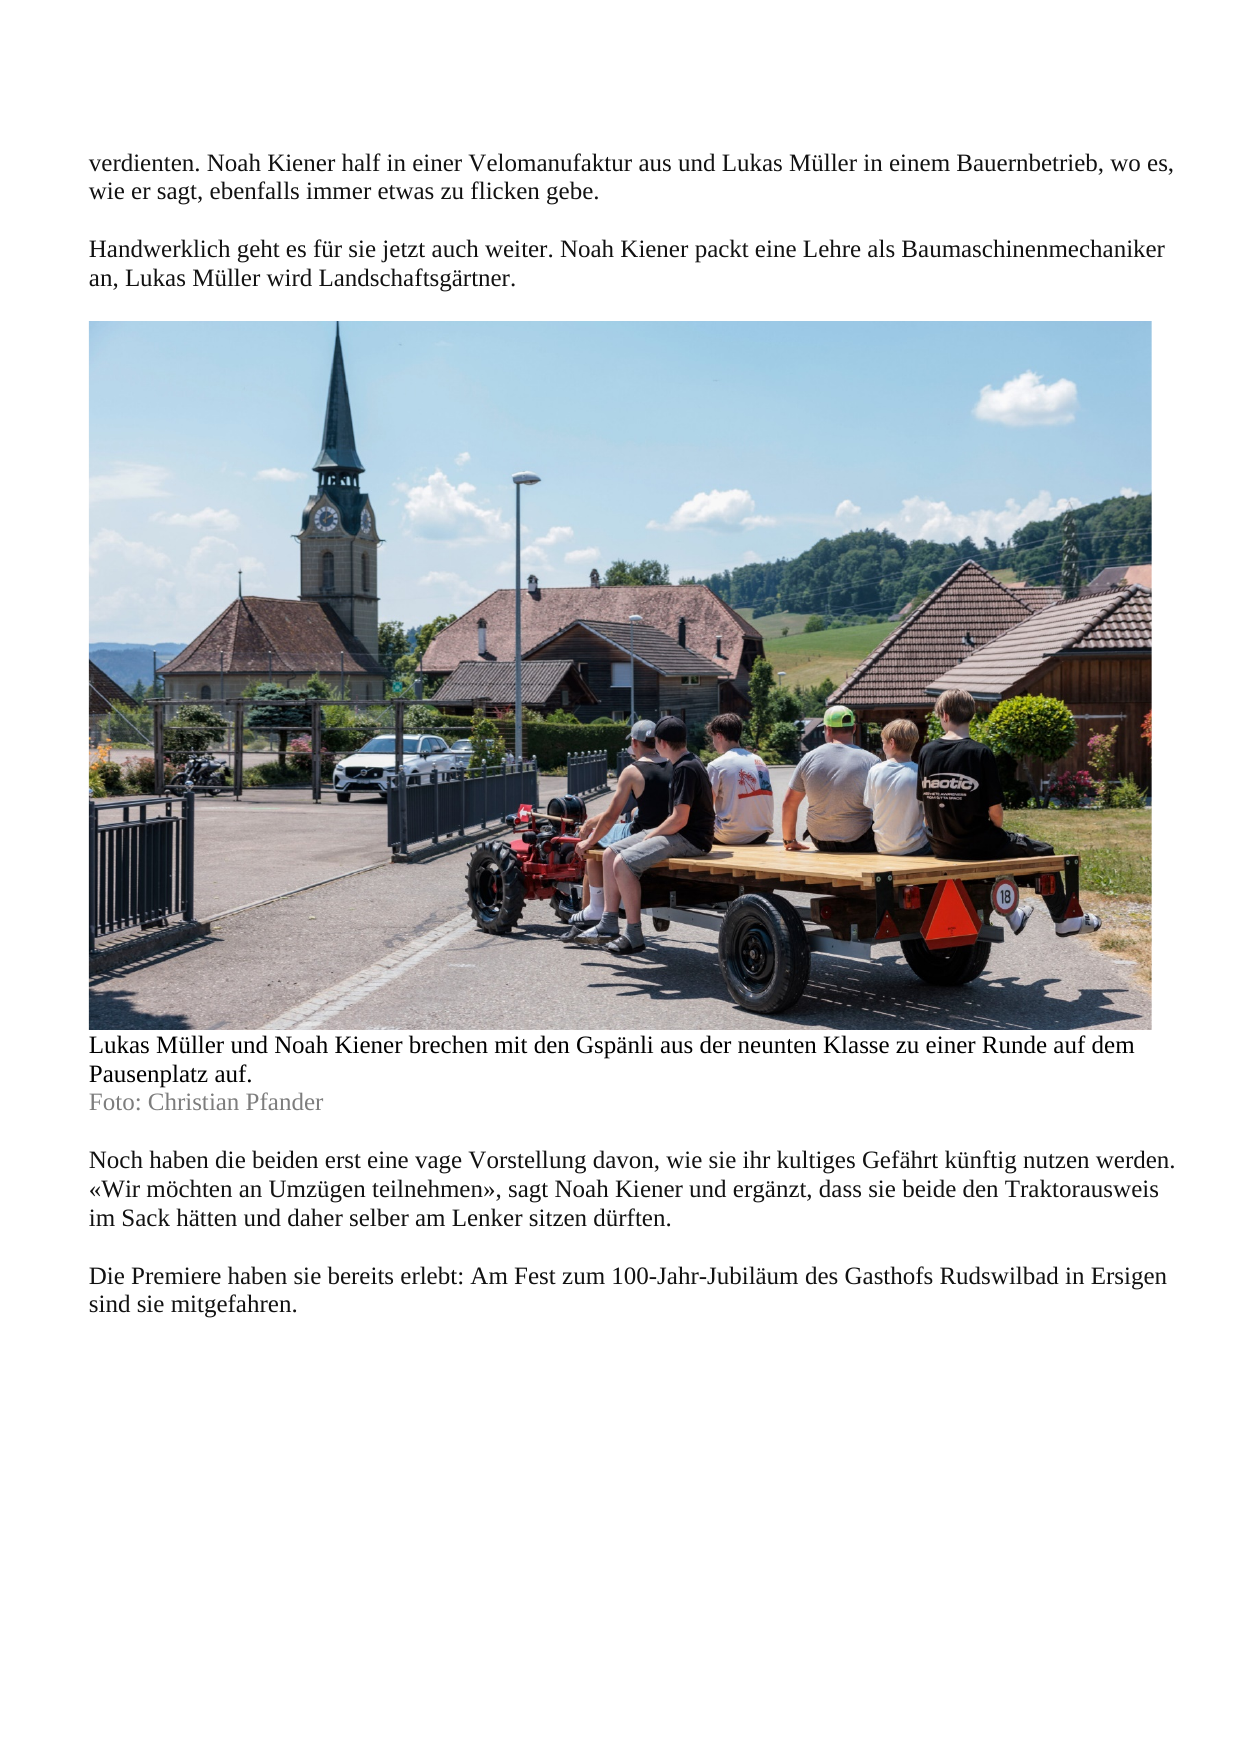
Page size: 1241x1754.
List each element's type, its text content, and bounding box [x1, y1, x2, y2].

picture [88, 321, 1152, 1030]
text Noch haben die beiden erst eine vage Vorstellung davon, wie sie ihr kultiges Gefährt künftig nutzen werden. «Wir möchten an Umzügen teilnehmen», sagt Noah Kiener und ergänzt, dass sie beide den Traktorausweis im Sack hätten und daher selber am Lenker sitzen dürften. [89, 1145, 1181, 1232]
text Lukas Müller und Noah Kiener brechen mit den Gspänli aus der neunten Klasse zu einer Runde auf dem Pausenplatz auf. [89, 1030, 1181, 1087]
text Foto: Christian Pfander [89, 1087, 1181, 1116]
text Handwerklich geht es für sie jetzt auch weiter. Noah Kiener packt eine Lehre als Baumaschinenmechaniker an, Lukas Müller wird Landschaftsgärtner. [89, 234, 1181, 292]
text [89, 148, 1181, 205]
text Die Premiere haben sie bereits erlebt: Am Fest zum 100-Jahr-Jubiläum des Gasthofs Rudswilbad in Ersigen sind sie mitgefahren. [89, 1261, 1181, 1318]
